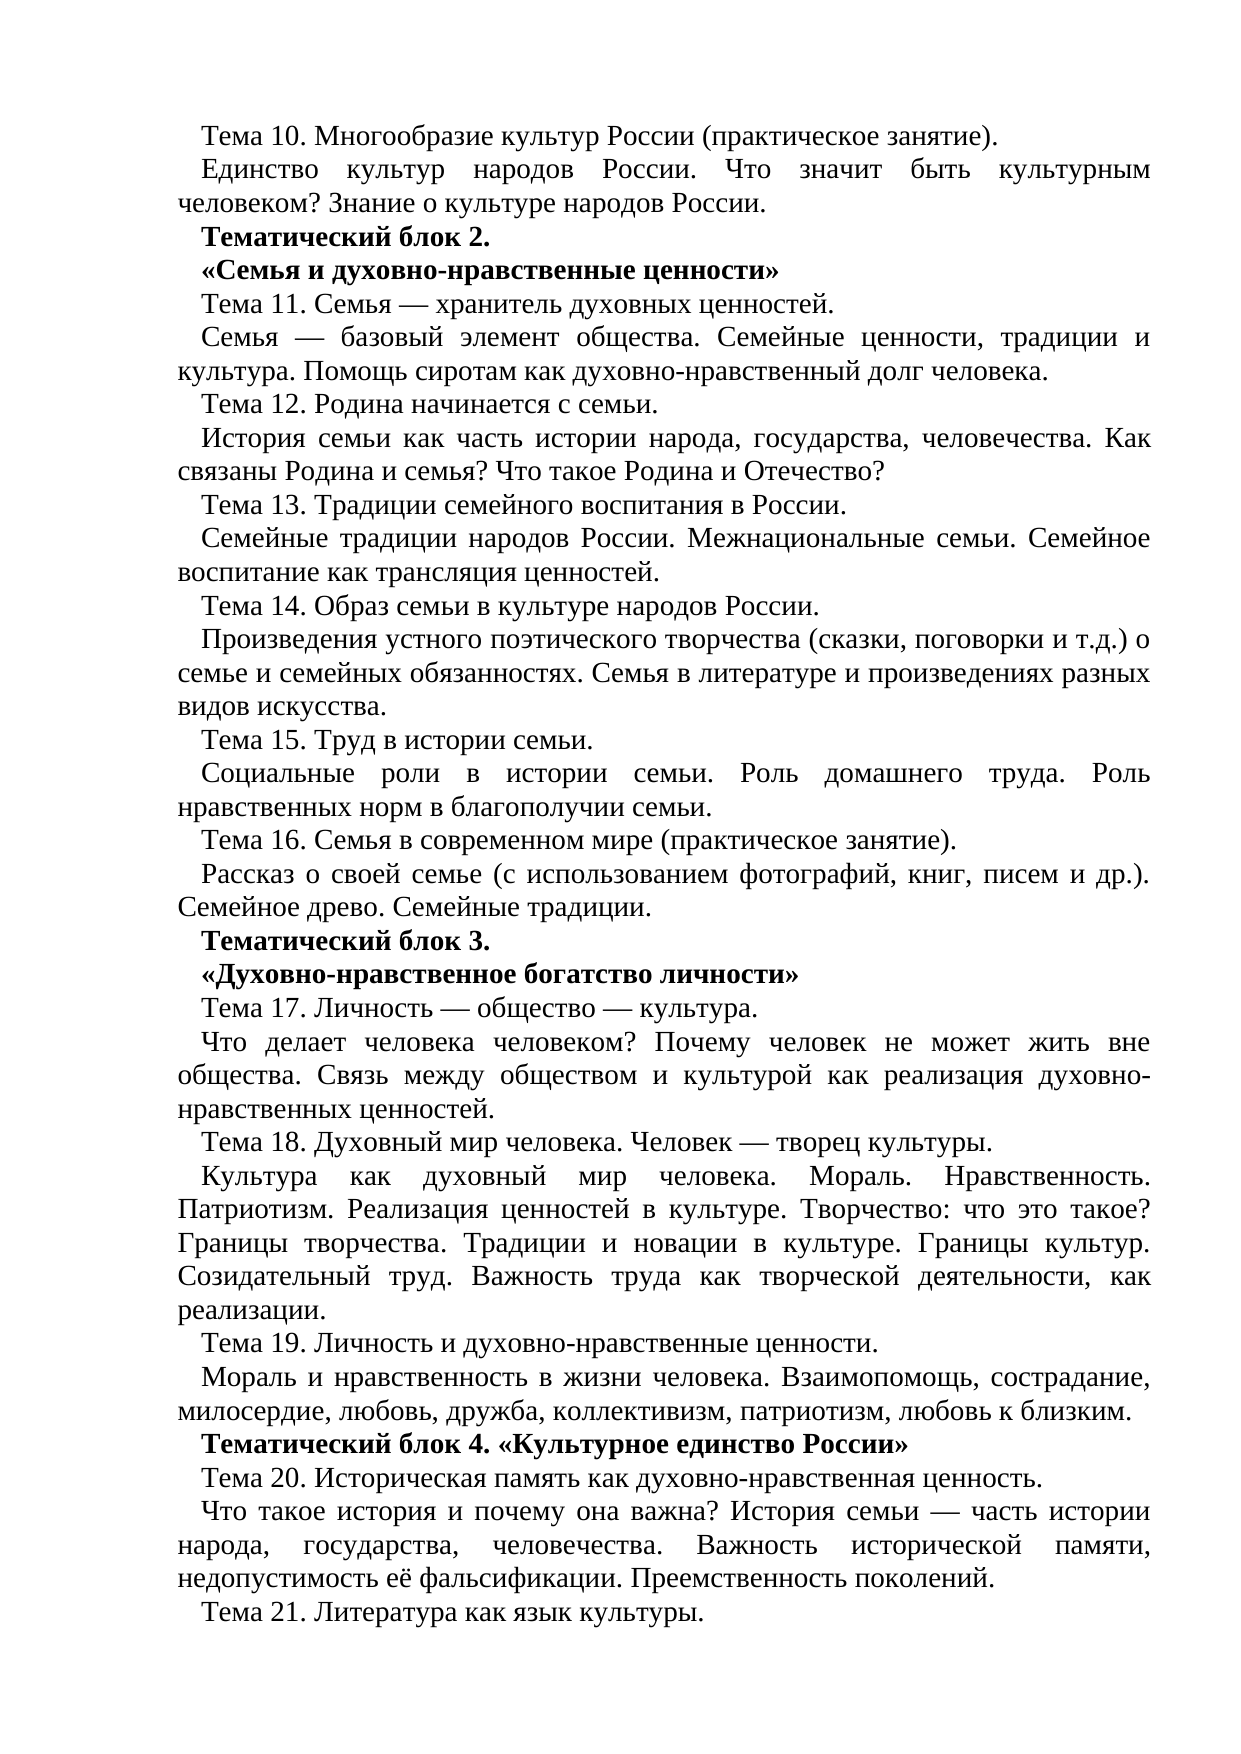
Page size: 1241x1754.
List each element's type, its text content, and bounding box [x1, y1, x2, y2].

text «Семья и духовно-нравственные ценности» [177, 252, 1152, 286]
text Тема 16. Семья в современном мире (практическое занятие). [177, 822, 1152, 856]
text Мораль и нравственность в жизни человека. Взаимопомощь, сострадание, милосердие, любовь, дружба, коллективизм, патриотизм, любовь к близким. [177, 1359, 1152, 1426]
text Тема 12. Родина начинается с семьи. [177, 386, 1152, 420]
text Тема 21. Литература как язык культуры. [177, 1594, 1152, 1627]
text Тема 13. Традиции семейного воспитания в России. [177, 487, 1152, 521]
text Семейные традиции народов России. Межнациональные семьи. Семейное воспитание как трансляция ценностей. [177, 521, 1152, 588]
text Тематический блок 3. [177, 923, 1152, 957]
text Что делает человека человеком? Почему человек не может жить вне общества. Связь между обществом и культурой как реализация духовно-нравственных ценностей. [177, 1024, 1152, 1124]
text Тема 18. Духовный мир человека. Человек — творец культуры. [177, 1124, 1152, 1158]
text Произведения устного поэтического творчества (сказки, поговорки и т.д.) о семье и семейных обязанностях. Семья в литературе и произведениях разных видов искусства. [177, 621, 1152, 722]
text Тема 20. Историческая память как духовно-нравственная ценность. [177, 1460, 1152, 1493]
text Тема 11. Семья — хранитель духовных ценностей. [177, 286, 1152, 319]
text Культура как духовный мир человека. Мораль. Нравственность. Патриотизм. Реализация ценностей в культуре. Творчество: что это такое? Границы творчества. Традиции и новации в культуре. Границы культур. Созидательный труд. Важность труда как творческой деятельности, как реализации. [177, 1158, 1152, 1326]
text Что такое история и почему она важна? История семьи — часть истории народа, государства, человечества. Важность исторической памяти, недопустимость её фальсификации. Преемственность поколений. [177, 1493, 1152, 1594]
text Тема 17. Личность — общество — культура. [177, 990, 1152, 1024]
text Единство культур народов России. Что значит быть культурным человеком? Знание о культуре народов России. [177, 152, 1152, 219]
text История семьи как часть истории народа, государства, человечества. Как связаны Родина и семья? Что такое Родина и Отечество? [177, 420, 1152, 487]
text Тема 14. Образ семьи в культуре народов России. [177, 588, 1152, 621]
text Тема 15. Труд в истории семьи. [177, 722, 1152, 755]
text Тема 10. Многообразие культур России (практическое занятие). [177, 118, 1152, 152]
text Тематический блок 2. [177, 219, 1152, 252]
text Семья — базовый элемент общества. Семейные ценности, традиции и культура. Помощь сиротам как духовно-нравственный долг человека. [177, 319, 1152, 386]
text Рассказ о своей семье (с использованием фотографий, книг, писем и др.). Семейное древо. Семейные традиции. [177, 856, 1152, 923]
text Тематический блок 4. «Культурное единство России» [177, 1426, 1152, 1460]
text Социальные роли в истории семьи. Роль домашнего труда. Роль нравственных норм в благополучии семьи. [177, 755, 1152, 822]
text «Духовно-нравственное богатство личности» [177, 957, 1152, 990]
text Тема 19. Личность и духовно-нравственные ценности. [177, 1326, 1152, 1359]
